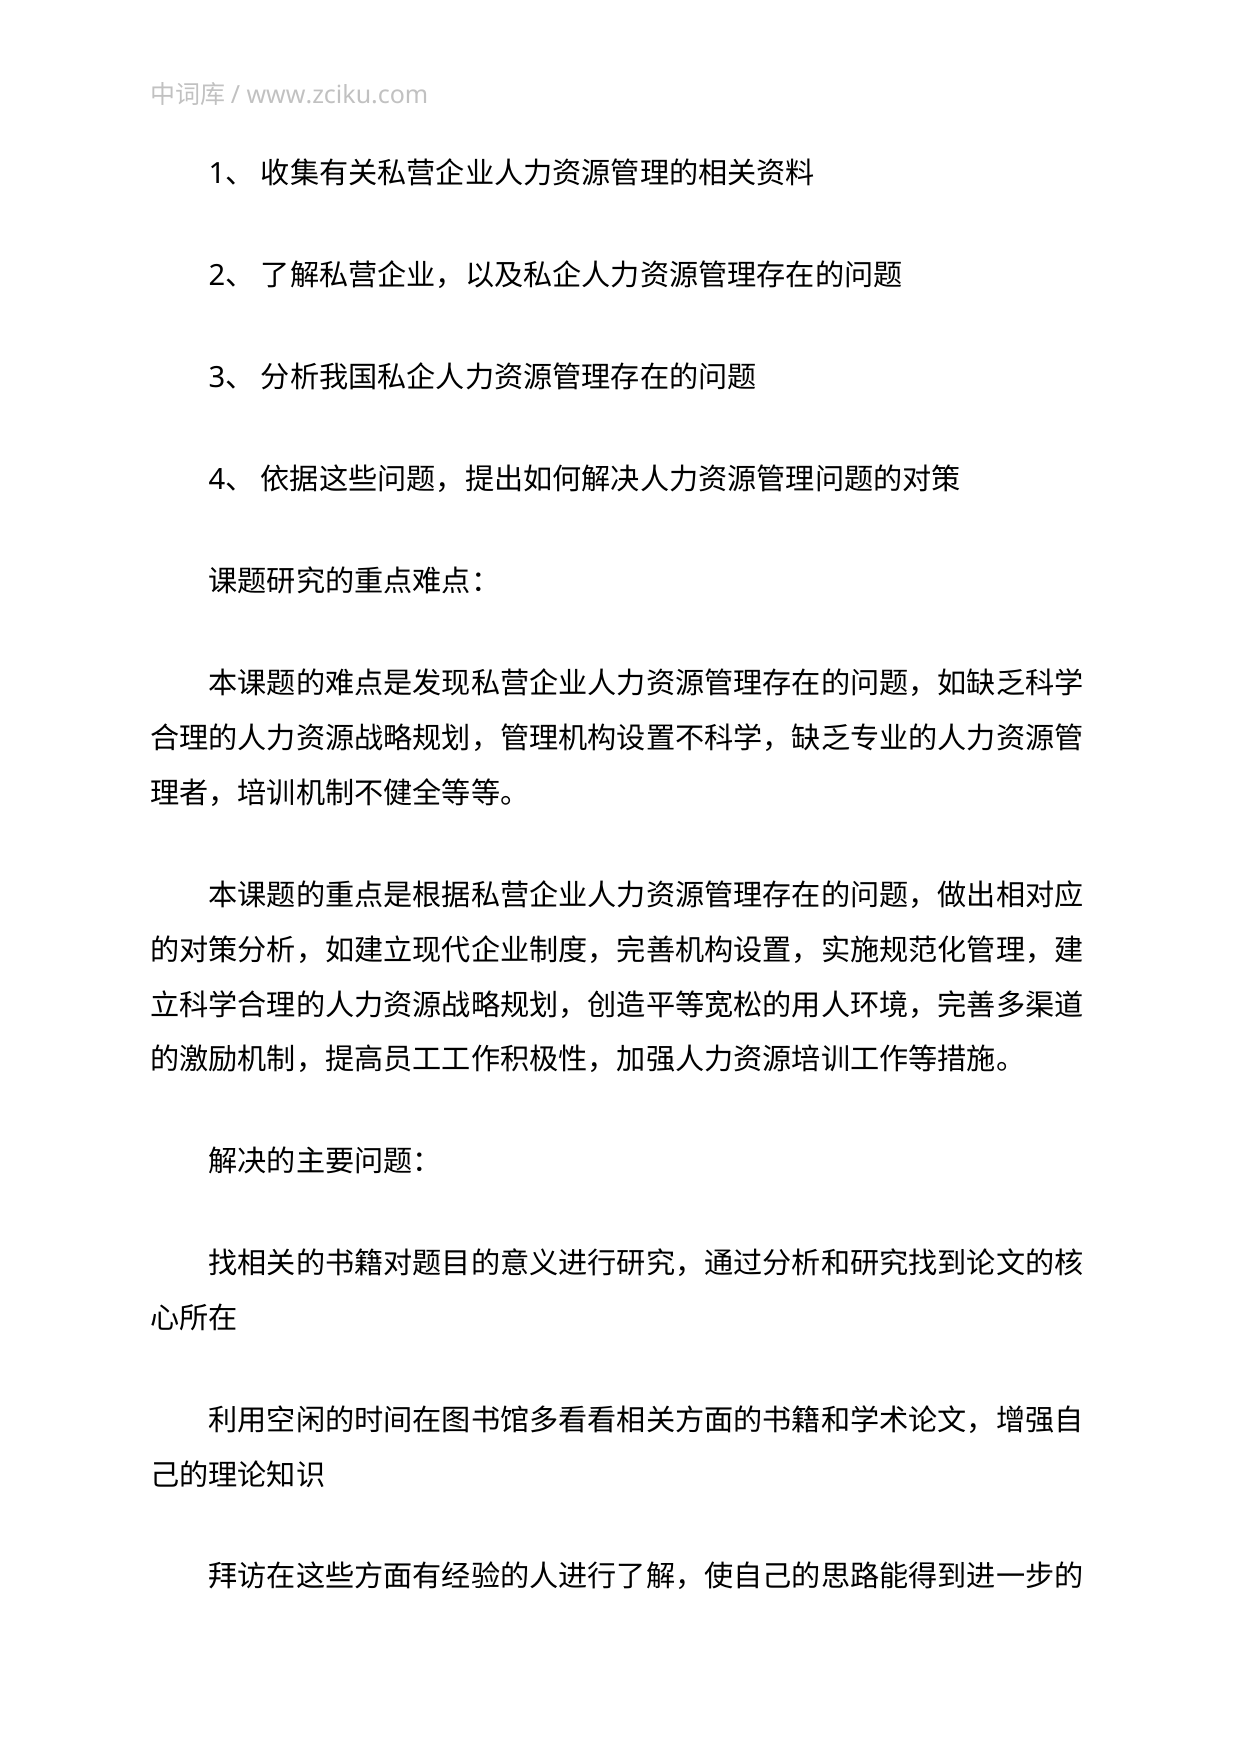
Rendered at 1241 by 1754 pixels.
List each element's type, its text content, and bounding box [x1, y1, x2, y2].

text 3、 分析我国私企人力资源管理存在的问题 [150, 354, 1090, 396]
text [150, 1553, 1090, 1595]
text 本课题的难点是发现私营企业人力资源管理存在的问题，如缺乏科学合理的人力资源战略规划，管理机构设置不科学，缺乏专业的人力资源管理者，培训机制不健全等等。 [150, 660, 1090, 812]
text 解决的主要问题： [150, 1138, 1090, 1180]
text 课题研究的重点难点： [150, 558, 1090, 600]
text 利用空闲的时间在图书馆多看看相关方面的书籍和学术论文，增强自己的理论知识 [150, 1396, 1090, 1493]
text 找相关的书籍对题目的意义进行研究，通过分析和研究找到论文的核心所在 [150, 1239, 1090, 1337]
text 本课题的重点是根据私营企业人力资源管理存在的问题，做出相对应的对策分析，如建立现代企业制度，完善机构设置，实施规范化管理，建立科学合理的人力资源战略规划，创造平等宽松的用人环境，完善多渠道的激励机制，提高员工工作积极性，加强人力资源培训工作等措施。 [150, 871, 1090, 1078]
text 2、 了解私营企业，以及私企人力资源管理存在的问题 [150, 252, 1090, 294]
text 1、 收集有关私营企业人力资源管理的相关资料 [150, 150, 1090, 192]
text 4、 依据这些问题，提出如何解决人力资源管理问题的对策 [150, 456, 1090, 498]
